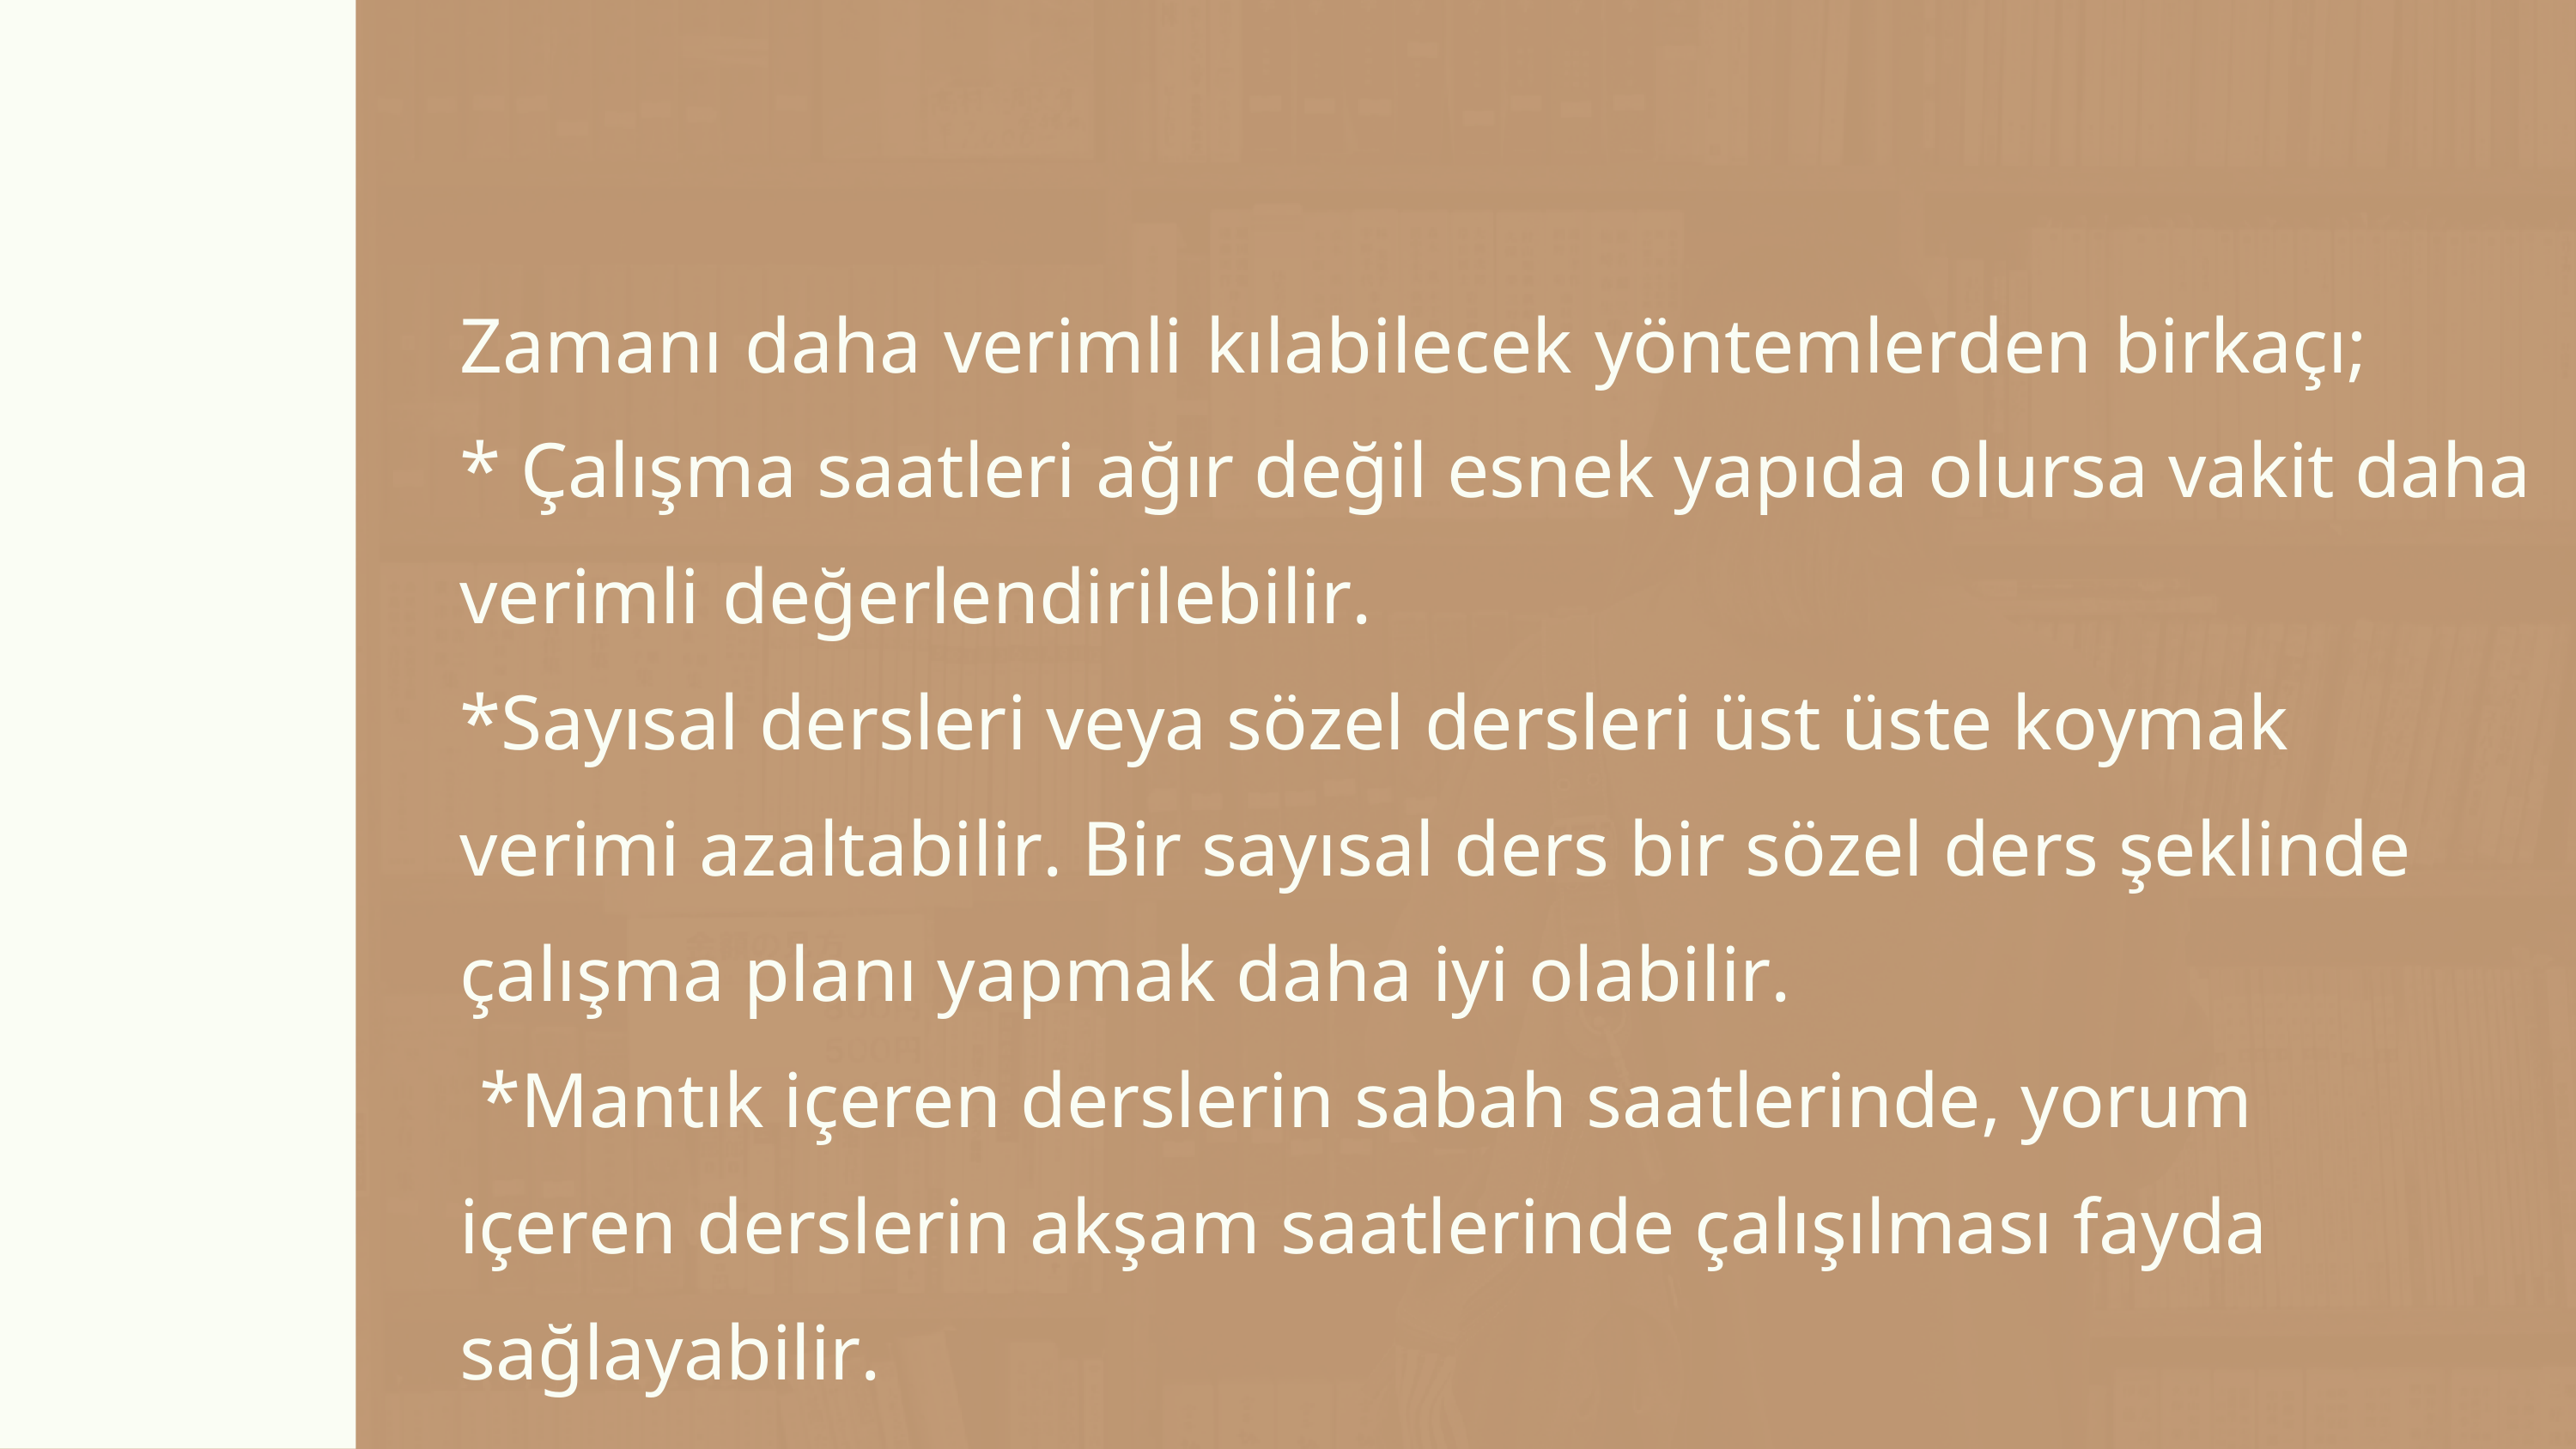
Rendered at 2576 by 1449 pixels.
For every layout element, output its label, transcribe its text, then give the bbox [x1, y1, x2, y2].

text Zamanı daha verimli kılabilecek yöntemlerden birkaçı; [459, 293, 2576, 395]
picture [356, 0, 2576, 1449]
text *Sayısal dersleri veya sözel dersleri üst üste koymak verimi azaltabilir. Bir sayısal ders bir sözel ders şeklinde çalışma planı yapmak daha iyi olabilir. [459, 670, 2492, 1023]
text *Mantık içeren derslerin sabah saatlerinde, yorum içeren derslerin akşam saatlerinde çalışılması fayda sağlayabilir. [459, 1047, 2394, 1402]
text * Çalışma saatleri ağır değil esnek yapıda olursa vakit daha verimli değerlendirilebilir. [459, 417, 2576, 646]
